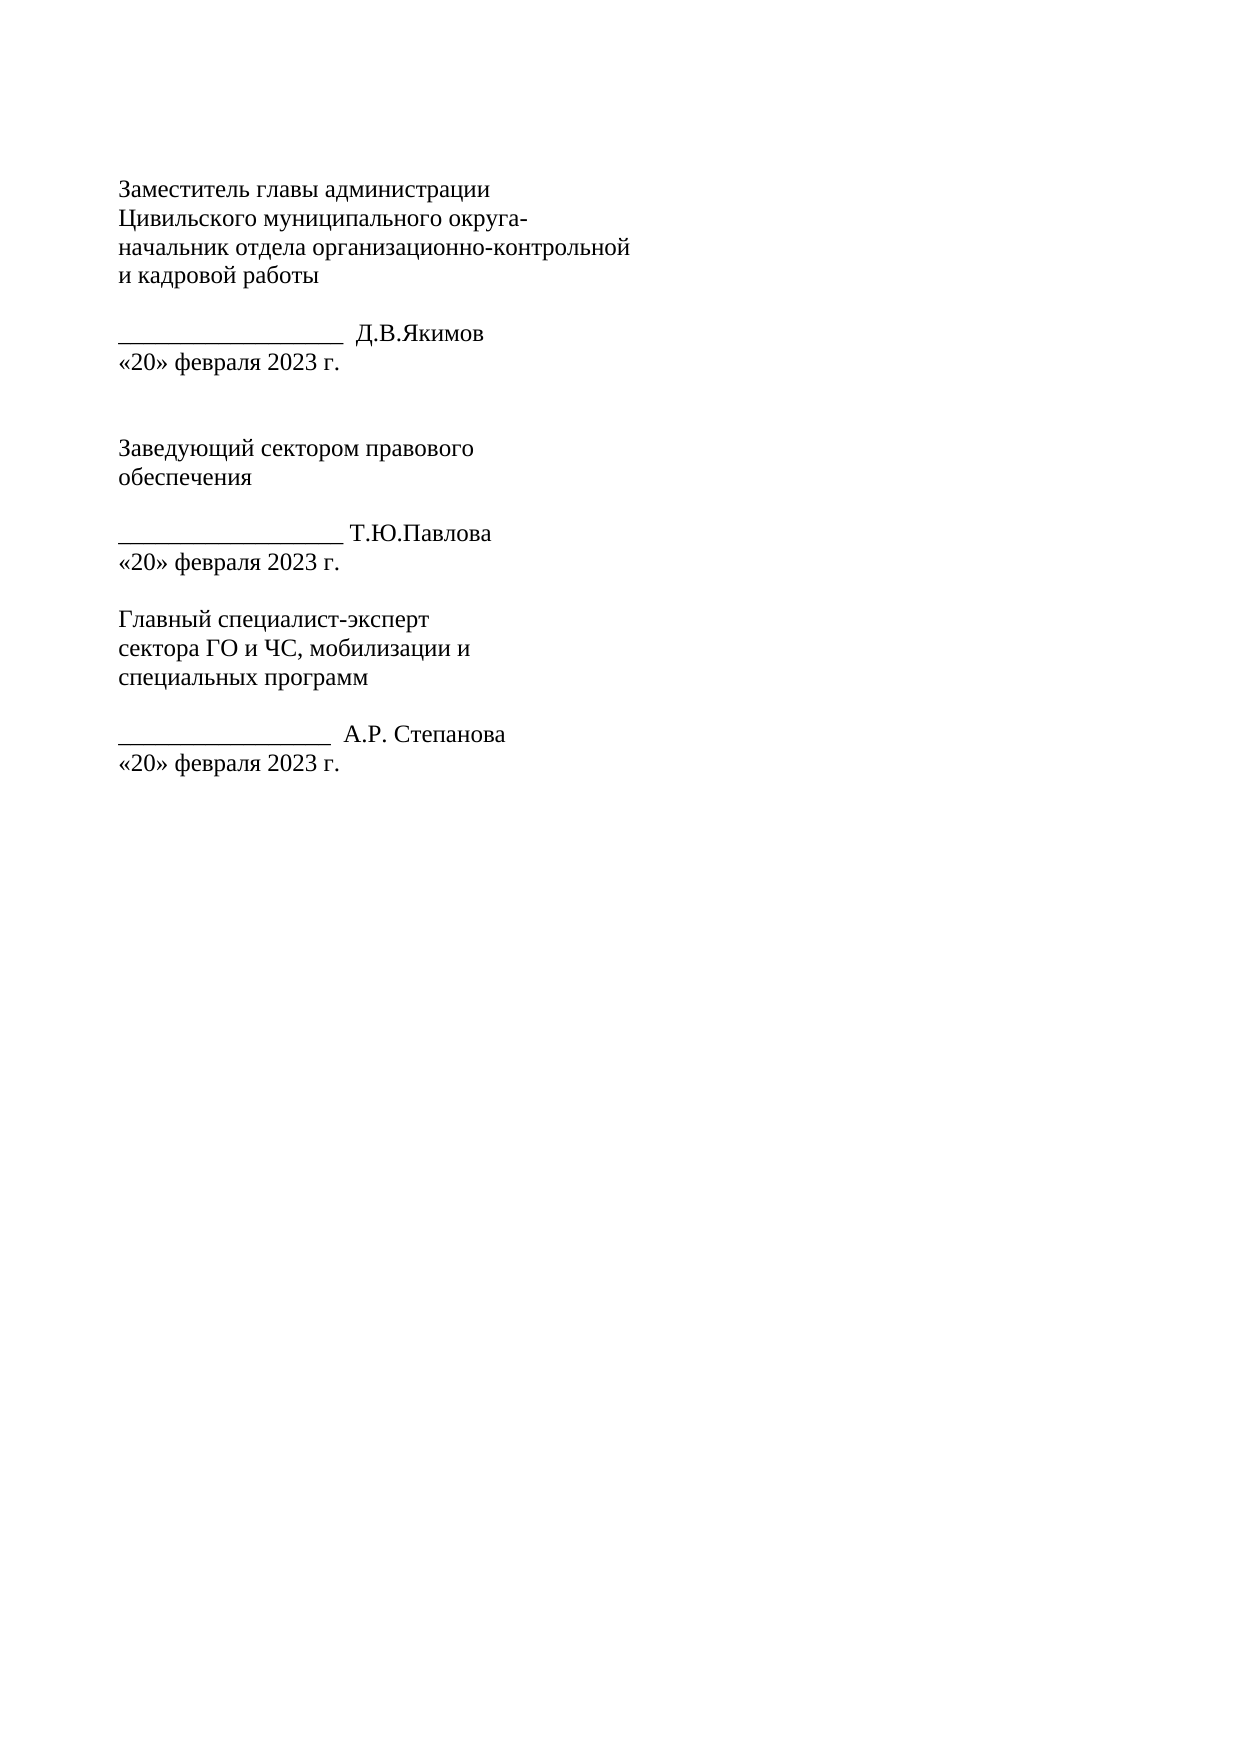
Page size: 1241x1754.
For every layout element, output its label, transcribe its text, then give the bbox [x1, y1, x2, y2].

text начальник отдела организационно-контрольной [118, 232, 1181, 260]
text Цивильского муниципального округа- [118, 203, 1181, 232]
text Главный специалист-эксперт [118, 604, 1181, 633]
text обеспечения [118, 462, 1181, 490]
text «20» февраля 2023 г. [118, 547, 1181, 576]
text __________________ Т.Ю.Павлова [118, 518, 1181, 547]
text Заместитель главы администрации [118, 174, 1181, 203]
text «20» февраля 2023 г. [118, 347, 1181, 375]
text Заведующий сектором правового [118, 433, 1181, 462]
text специальных программ [118, 662, 1181, 691]
text «20» февраля 2023 г. [118, 748, 1181, 776]
text сектора ГО и ЧС, мобилизации и [118, 633, 1181, 662]
text _________________ А.Р. Степанова [118, 719, 1181, 748]
text __________________ Д.В.Якимов [118, 318, 1181, 347]
text и кадровой работы [118, 260, 1181, 289]
